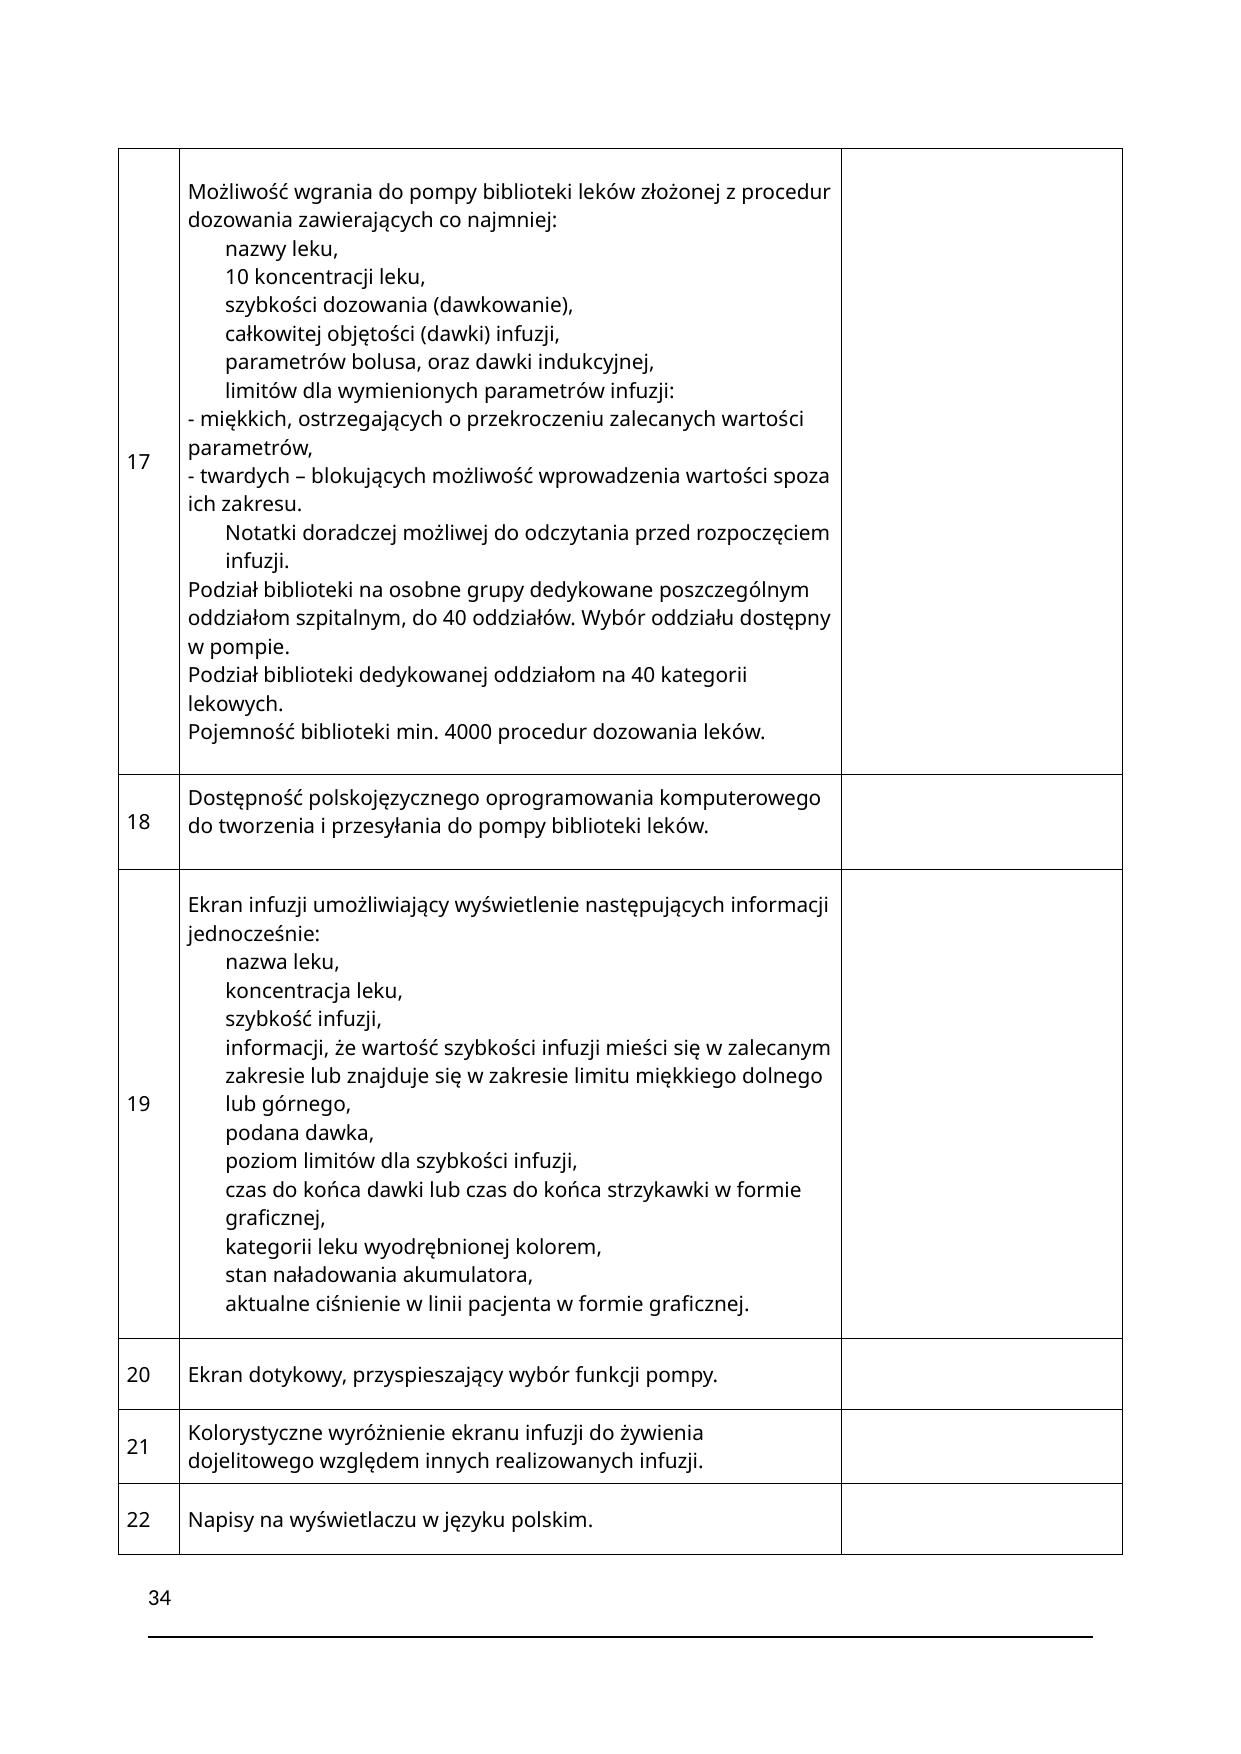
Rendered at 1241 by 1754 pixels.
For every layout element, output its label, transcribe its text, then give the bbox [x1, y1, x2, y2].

table_cell Ekran infuzji umożliwiający wyświetlenie następujących informacji jednocześnie: nazwa leku, koncentracja leku, szybkość infuzji, informacji, że wartość szybkości infuzji mieści się w zalecanym zakresie lub znajduje się w zakresie limitu miękkiego dolnego lub górnego, podana dawka, poziom limitów dla szybkości infuzji, czas do końca dawki lub czas do końca strzykawki w formie graficznej, kategorii leku wyodrębnionej kolorem, stan naładowania akumulatora, aktualne ciśnienie w linii pacjenta w formie graficznej. [180, 870, 841, 1338]
table_cell Napisy na wyświetlaczu w języku polskim. [180, 1484, 841, 1554]
table_cell Dostępność polskojęzycznego oprogramowania komputerowego do tworzenia i przesyłania do pompy biblioteki leków. [180, 775, 841, 868]
table_cell 18 [119, 775, 179, 868]
table_cell 20 [119, 1339, 179, 1409]
table_cell [842, 149, 1122, 774]
table_cell 21 [119, 1410, 179, 1483]
table_cell 19 [119, 870, 179, 1338]
table_cell [842, 775, 1122, 868]
table_cell [842, 870, 1122, 1338]
table_cell 17 [119, 149, 179, 774]
table_cell Ekran dotykowy, przyspieszający wybór funkcji pompy. [180, 1339, 841, 1409]
table_cell Kolorystyczne wyróżnienie ekranu infuzji do żywienia dojelitowego względem innych realizowanych infuzji. [180, 1410, 841, 1483]
table_cell [842, 1410, 1122, 1483]
table_cell [842, 1339, 1122, 1409]
table_cell [842, 1484, 1122, 1554]
table_cell Możliwość wgrania do pompy biblioteki leków złożonej z procedur dozowania zawierających co najmniej: nazwy leku, 10 koncentracji leku, szybkości dozowania (dawkowanie), całkowitej objętości (dawki) infuzji, parametrów bolusa, oraz dawki indukcyjnej, limitów dla wymienionych parametrów infuzji: - miękkich, ostrzegających o przekroczeniu zalecanych wartości parametrów, - twardych – blokujących możliwość wprowadzenia wartości spoza ich zakresu. Notatki doradczej możliwej do odczytania przed rozpoczęciem infuzji. Podział biblioteki na osobne grupy dedykowane poszczególnym oddziałom szpitalnym, do 40 oddziałów. Wybór oddziału dostępny w pompie. Podział biblioteki dedykowanej oddziałom na 40 kategorii lekowych. Pojemność biblioteki min. 4000 procedur dozowania leków. [180, 149, 841, 774]
table_cell 22 [119, 1484, 179, 1554]
